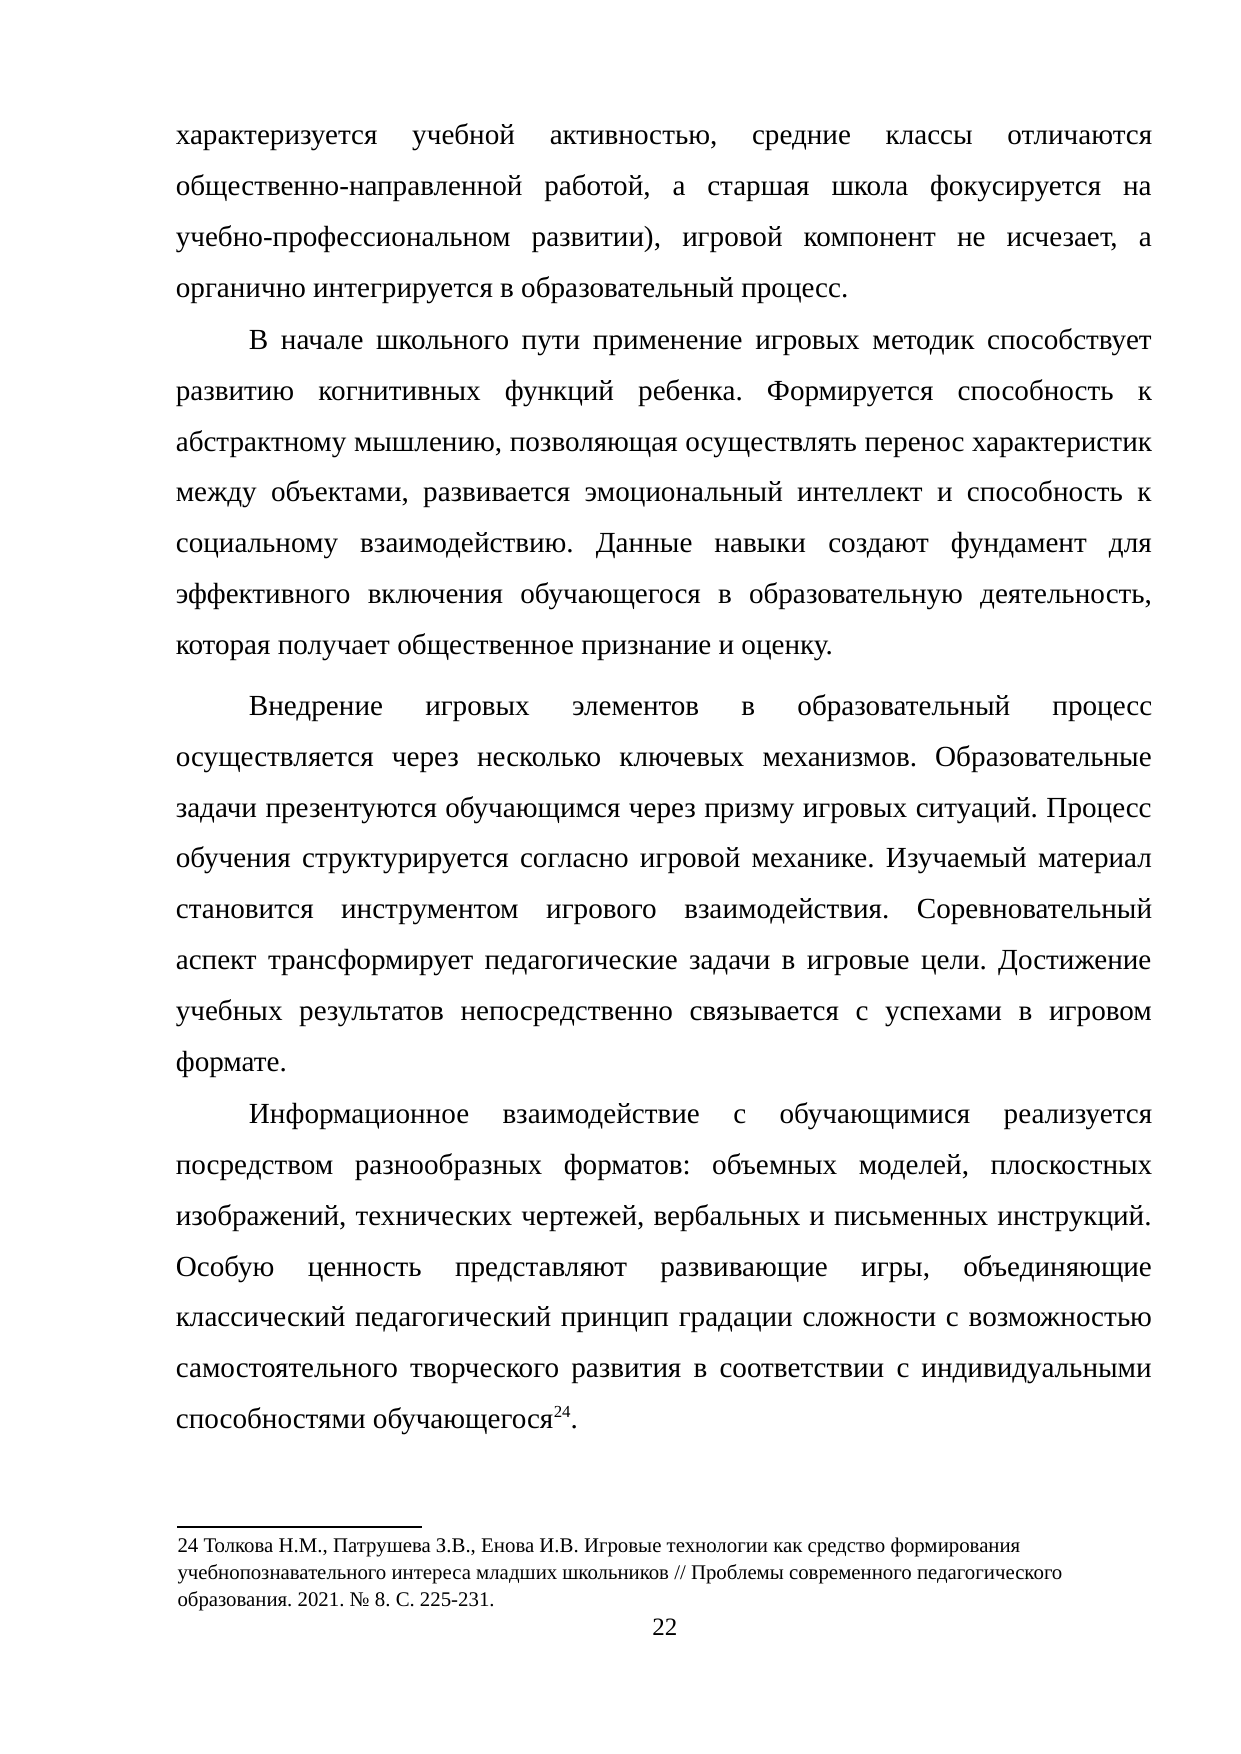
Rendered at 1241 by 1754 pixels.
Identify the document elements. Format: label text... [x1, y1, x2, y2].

text Информационное взаимодействие с обучающимися реализуется посредством разнообразных форматов: объемных моделей, плоскостных изображений, технических чертежей, вербальных и письменных инструкций. Особую ценность представляют развивающие игры, объединяющие классический педагогический принцип градации сложности с возможностью самостоятельного творческого развития в соответствии с индивидуальными способностями обучающегося. [176, 1096, 1153, 1435]
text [176, 117, 1153, 304]
text В начале школьного пути применение игровых методик способствует развитию когнитивных функций ребенка. Формируется способность к абстрактному мышлению, позволяющая осуществлять перенос характеристик между объектами, развивается эмоциональный интеллект и способность к социальному взаимодействию. Данные навыки создают фундамент для эффективного включения обучающегося в образовательную деятельность, которая получает общественное признание и оценку. [176, 322, 1153, 661]
text Внедрение игровых элементов в образовательный процесс осуществляется через несколько ключевых механизмов. Образовательные задачи презентуются обучающимся через призму игровых ситуаций. Процесс обучения структурируется согласно игровой механике. Изучаемый материал становится инструментом игрового взаимодействия. Соревновательный аспект трансформирует педагогические задачи в игровые цели. Достижение учебных результатов непосредственно связывается с успехами в игровом формате. [176, 688, 1153, 1078]
